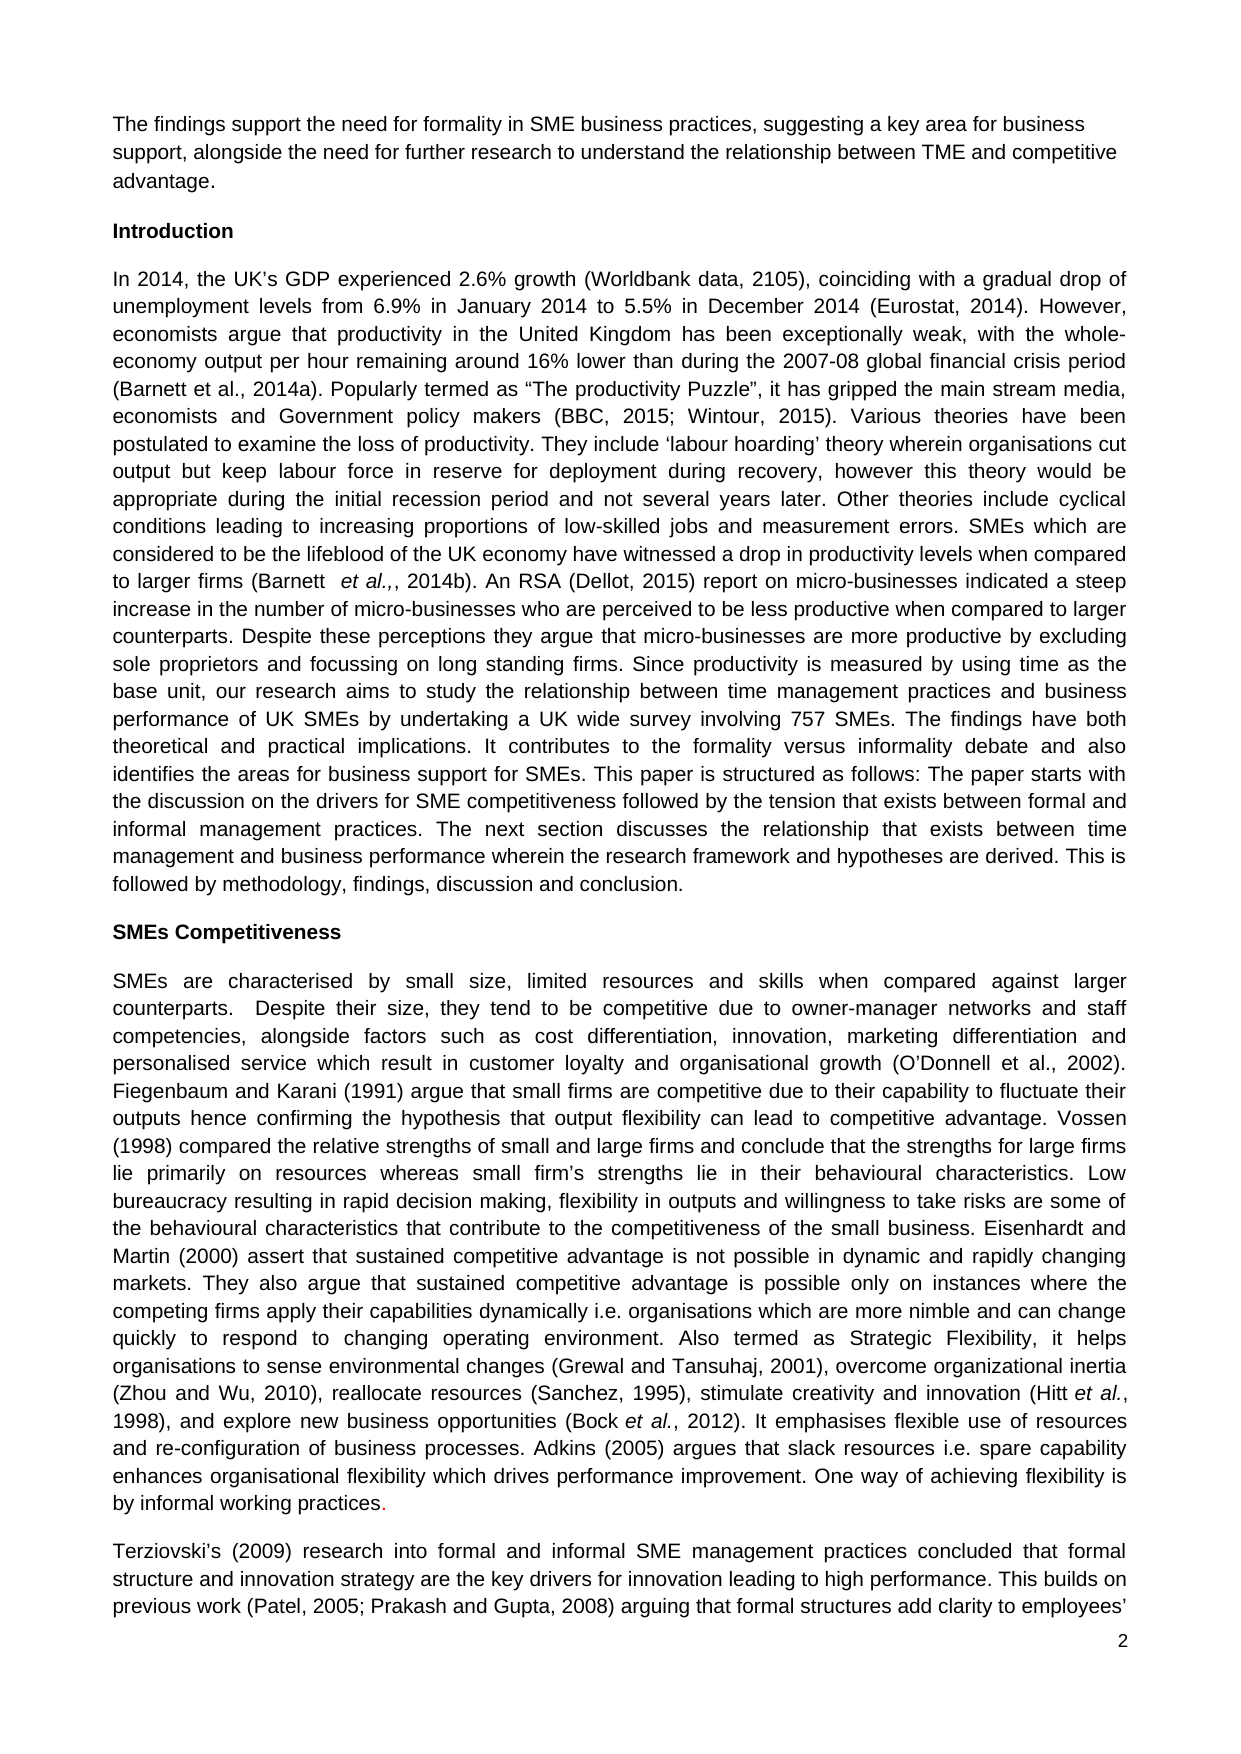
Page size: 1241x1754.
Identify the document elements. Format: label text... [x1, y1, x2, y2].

text The findings support the need for formality in SME business practices, suggesting a key area for business support, alongside the need for further research to understand the relationship between TME and competitive advantage. [112, 112, 1128, 194]
text SMEs Competitiveness [112, 920, 1128, 944]
text SMEs are characterised by small size, limited resources and skills when compared against larger counterparts. Despite their size, they tend to be competitive due to owner-manager networks and staff competencies, alongside factors such as cost differentiation, innovation, marketing differentiation and personalised service which result in customer loyalty and organisational growth (O’Donnell et al., 2002). Fiegenbaum and Karani (1991) argue that small firms are competitive due to their capability to fluctuate their outputs hence confirming the hypothesis that output flexibility can lead to competitive advantage. Vossen (1998) compared the relative strengths of small and large firms and conclude that the strengths for large firms lie primarily on resources whereas small firm’s strengths lie in their behavioural characteristics. Low bureaucracy resulting in rapid decision making, flexibility in outputs and willingness to take risks are some of the behavioural characteristics that contribute to the competitiveness of the small business. Eisenhardt and Martin (2000) assert that sustained competitive advantage is not possible in dynamic and rapidly changing markets. They also argue that sustained competitive advantage is possible only on instances where the competing firms apply their capabilities dynamically i.e. organisations which are more nimble and can change quickly to respond to changing operating environment. Also termed as Strategic Flexibility, it helps organisations to sense environmental changes (Grewal and Tansuhaj, 2001), overcome organizational inertia (Zhou and Wu, 2010), reallocate resources (Sanchez, 1995), stimulate creativity and innovation (Hitt et al., 1998), and explore new business opportunities (Bock et al., 2012). It emphasises flexible use of resources and re-configuration of business processes. Adkins (2005) argues that slack resources i.e. spare capability enhances organisational flexibility which drives performance improvement. One way of achieving flexibility is by informal working practices. [112, 968, 1128, 1515]
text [112, 1539, 1128, 1618]
text In 2014, the ’s GDP experienced 2.6% growth (Worldbank data, 2105), coinciding with a gradual drop of unemployment levels from 6.9% in January 2014 to 5.5% in December 2014 (Eurostat, 2014). However, economists argue that productivity in the has been exceptionally weak, with the whole-economy output per hour remaining around 16% lower than during the 2007-08 global financial crisis period (Barnett et al., 2014a). Popularly termed as “The productivity Puzzle”, it has gripped the main stream media, economists and Government policy makers (BBC, 2015; Wintour, 2015). Various theories have been postulated to examine the loss of productivity. They include ‘labour hoarding’ theory wherein organisations cut output but keep labour force in reserve for deployment during recovery, however this theory would be appropriate during the initial recession period and not several years later. Other theories include cyclical conditions leading to increasing proportions of low-skilled jobs and measurement errors. SMEs which are considered to be the lifeblood of the economy have witnessed a drop in productivity levels when compared to larger firms (Barnett et al.,, 2014b). An RSA (Dellot, 2015) report on micro-businesses indicated a steep increase in the number of micro-businesses who are perceived to be less productive when compared to larger counterparts. Despite these perceptions they argue that micro-businesses are more productive by excluding sole proprietors and focussing on long standing firms. Since productivity is measured by using time as the base unit, our research aims to study the relationship between time management practices and business performance of UK SMEs by undertaking a wide survey involving 757 SMEs. The findings have both theoretical and practical implications. It contributes to the formality versus informality debate and also identifies the areas for business support for SMEs. This paper is structured as follows: The paper starts with the discussion on the drivers for SME competitiveness followed by the tension that exists between formal and informal management practices. The next section discusses the relationship that exists between time management and business performance wherein the research framework and hypotheses are derived. This is followed by methodology, findings, discussion and conclusion. [112, 267, 1128, 896]
text Introduction [112, 218, 1128, 242]
